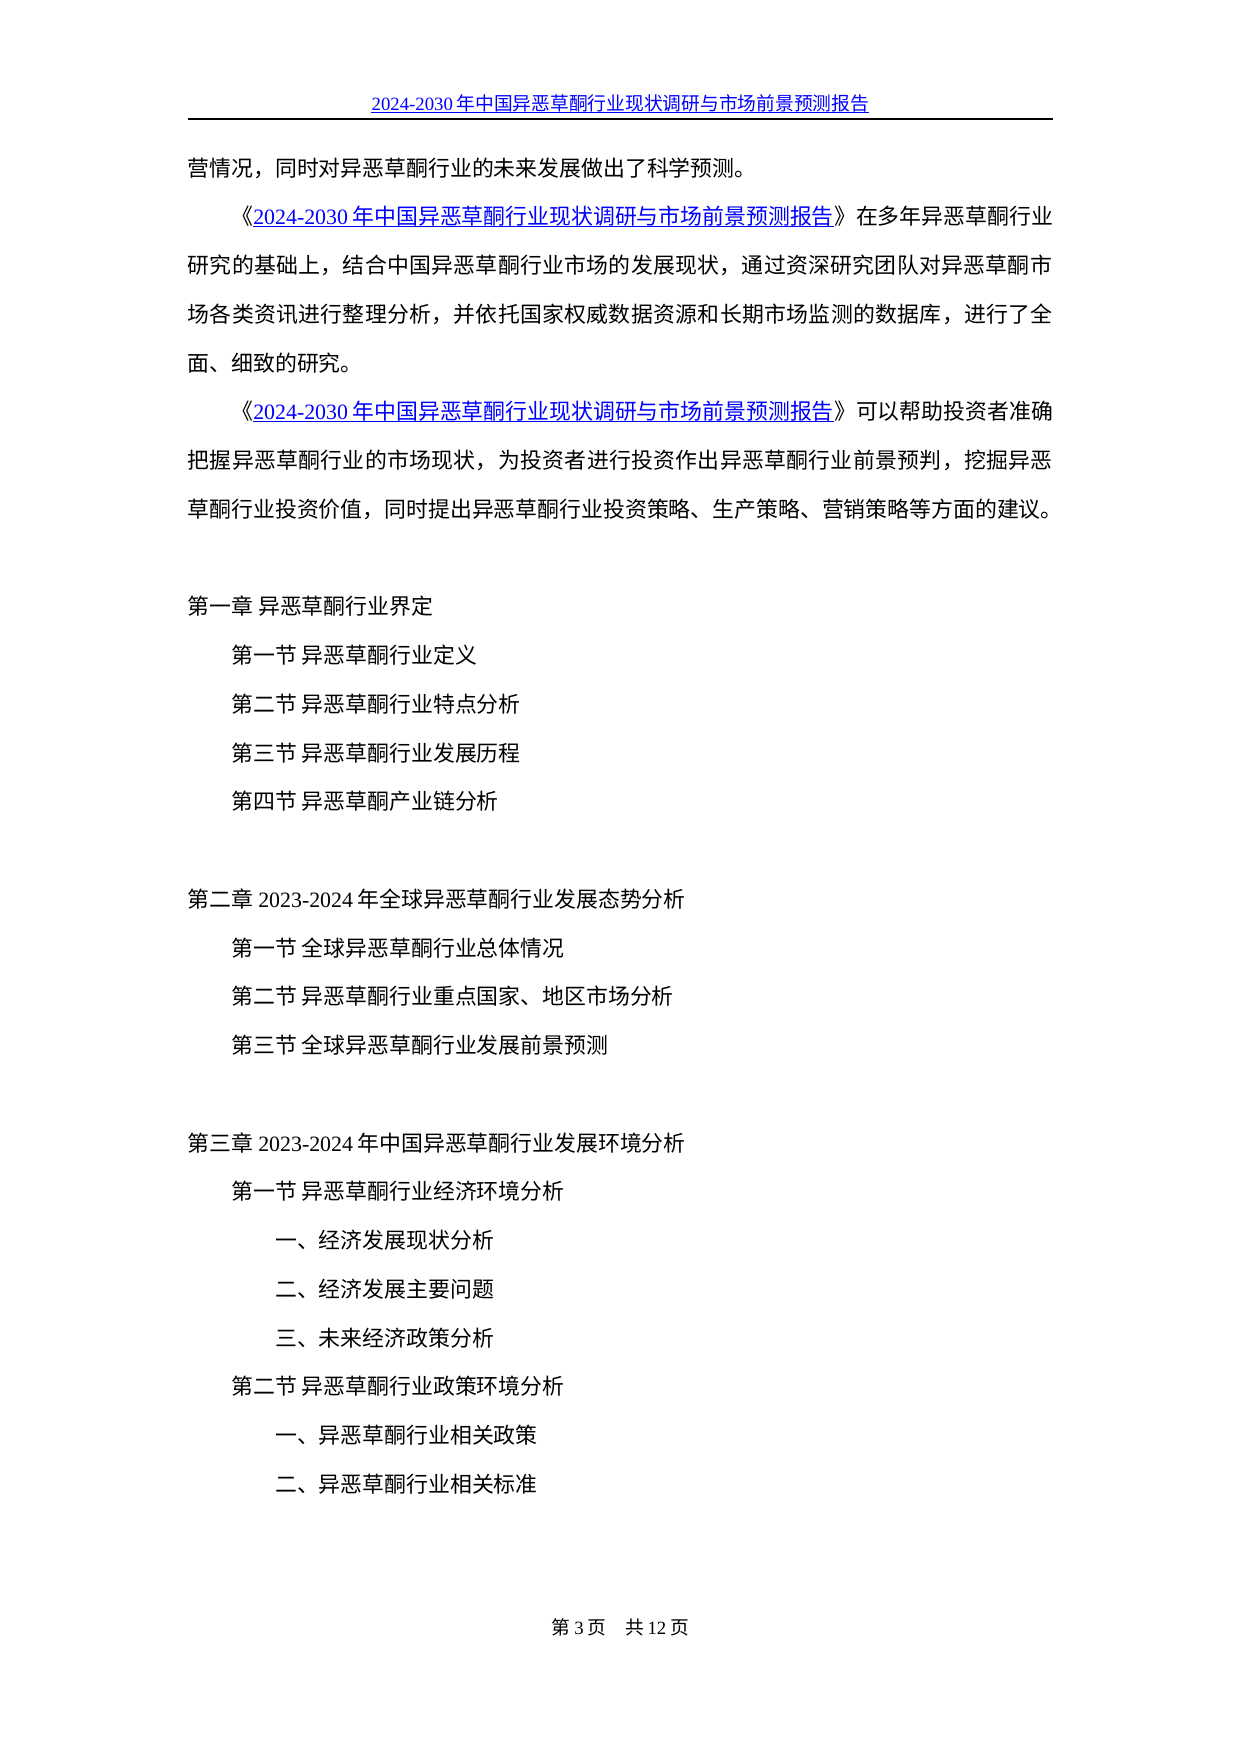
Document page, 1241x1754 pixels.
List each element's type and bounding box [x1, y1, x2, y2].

text [187, 150, 1053, 1499]
